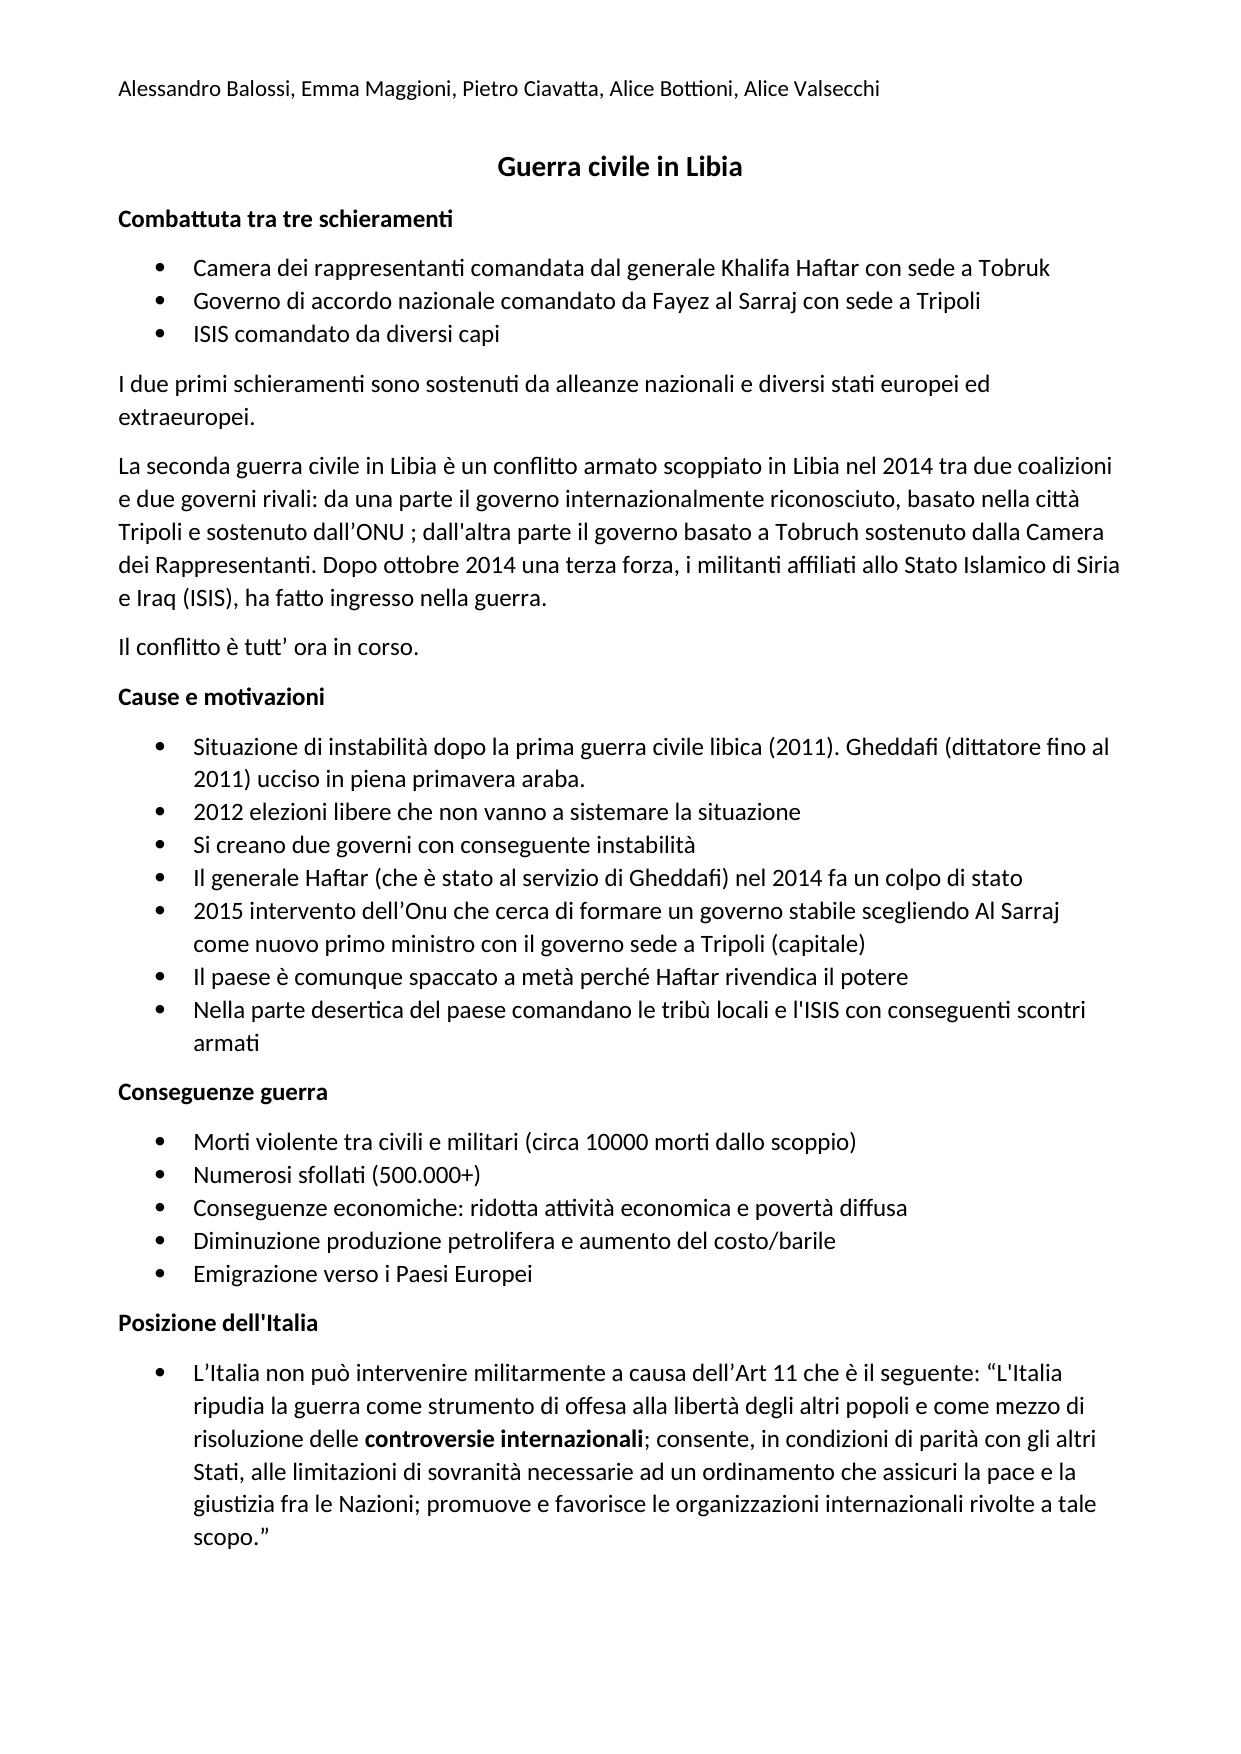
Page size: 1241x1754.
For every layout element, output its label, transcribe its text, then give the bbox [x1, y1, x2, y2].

text Il conflitto è tutt’ ora in corso. [118, 631, 1122, 662]
text Guerra civile in Libia [118, 148, 1122, 183]
list Camera dei rappresentanti comandata dal generale Khalifa Haftar con sede a Tobruk [156, 252, 1122, 283]
list Si creano due governi con conseguente instabilità [156, 829, 1122, 860]
list Nella parte desertica del paese comandano le tribù locali e l'ISIS con conseguenti scontri armati [156, 994, 1122, 1057]
list Diminuzione produzione petrolifera e aumento del costo/barile [156, 1225, 1122, 1255]
list L’Italia non può intervenire militarmente a causa dell’Art 11 che è il seguente: “L'Italia ripudia la guerra come strumento di offesa alla libertà degli altri popoli e come mezzo di risoluzione delle controversie internazionali; consente, in condizioni di parità con gli altri Stati, alle limitazioni di sovranità necessarie ad un ordinamento che assicuri la pace e la giustizia fra le Nazioni; promuove e favorisce le organizzazioni internazionali rivolte a tale scopo.” [156, 1357, 1122, 1552]
list Morti violente tra civili e militari (circa 10000 morti dallo scoppio) [156, 1126, 1122, 1157]
list Il generale Haftar (che è stato al servizio di Gheddafi) nel 2014 fa un colpo di stato [156, 862, 1122, 893]
list ISIS comandato da diversi capi [156, 318, 1122, 349]
text Cause e motivazioni [118, 681, 1122, 712]
list Situazione di instabilità dopo la prima guerra civile libica (2011). Gheddafi (dittatore fino al 2011) ucciso in piena primavera araba. [156, 731, 1122, 794]
list Il paese è comunque spaccato a metà perché Haftar rivendica il potere [156, 961, 1122, 992]
text Combattuta tra tre schieramenti [118, 203, 1122, 233]
list Numerosi sfollati (500.000+) [156, 1159, 1122, 1189]
list Emigrazione verso i Paesi Europei [156, 1258, 1122, 1288]
text Posizione dell'Italia [118, 1307, 1122, 1338]
text La seconda guerra civile in Libia è un conflitto armato scoppiato in Libia nel 2014 tra due coalizioni e due governi rivali: da una parte il governo internazionalmente riconosciuto, basato nella città Tripoli e sostenuto dall’ONU ; dall'altra parte il governo basato a Tobruch sostenuto dalla Camera dei Rappresentanti. Dopo ottobre 2014 una terza forza, i militanti affiliati allo Stato Islamico di Siria e Iraq (ISIS), ha fatto ingresso nella guerra. [118, 450, 1122, 612]
text Conseguenze guerra [118, 1076, 1122, 1107]
text I due primi schieramenti sono sostenuti da alleanze nazionali e diversi stati europei ed extraeuropei. [118, 368, 1122, 431]
list 2015 intervento dell’Onu che cerca di formare un governo stabile scegliendo Al Sarraj come nuovo primo ministro con il governo sede a Tripoli (capitale) [156, 895, 1122, 959]
list Governo di accordo nazionale comandato da Fayez al Sarraj con sede a Tripoli [156, 285, 1122, 316]
list 2012 elezioni libere che non vanno a sistemare la situazione [156, 796, 1122, 827]
list Conseguenze economiche: ridotta attività economica e povertà diffusa [156, 1192, 1122, 1222]
